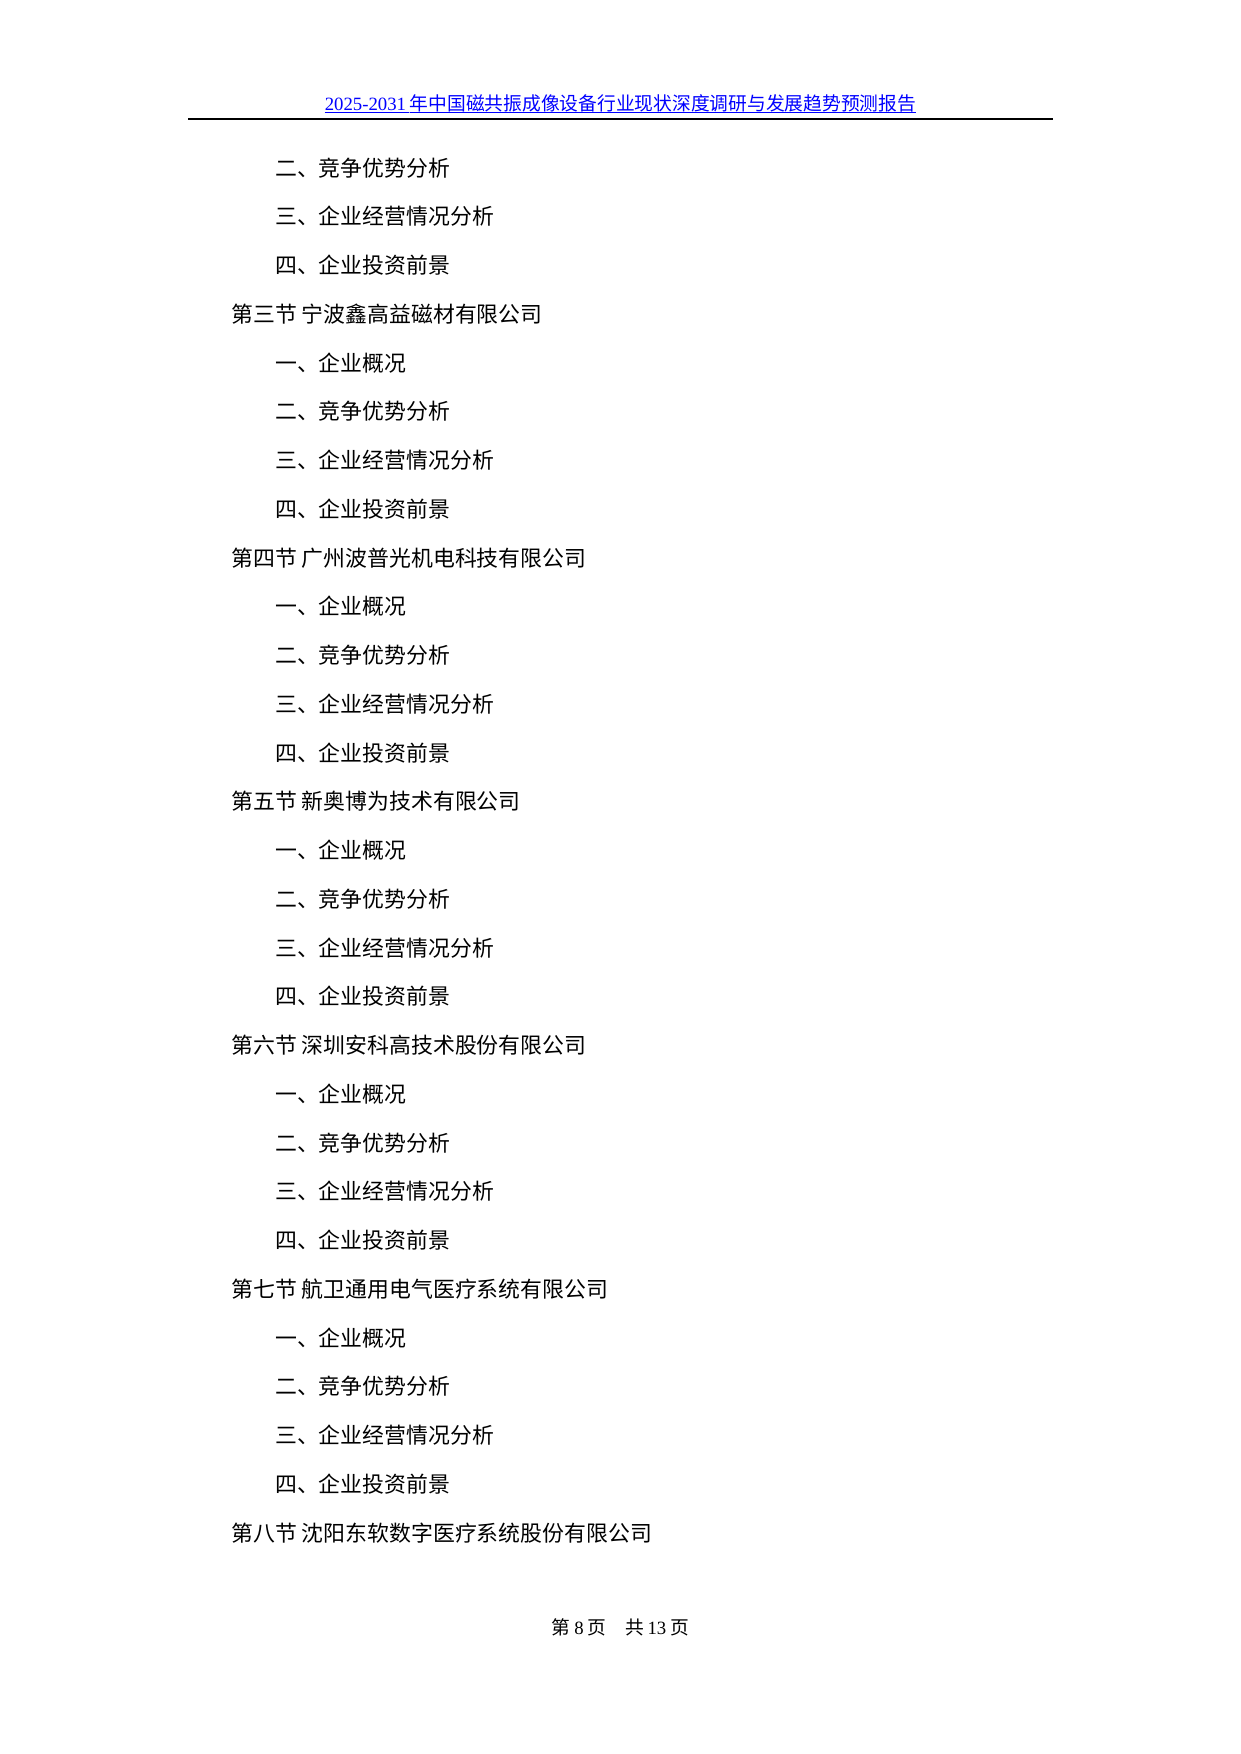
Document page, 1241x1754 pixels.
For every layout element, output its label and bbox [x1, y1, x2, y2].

text [187, 150, 1053, 1548]
